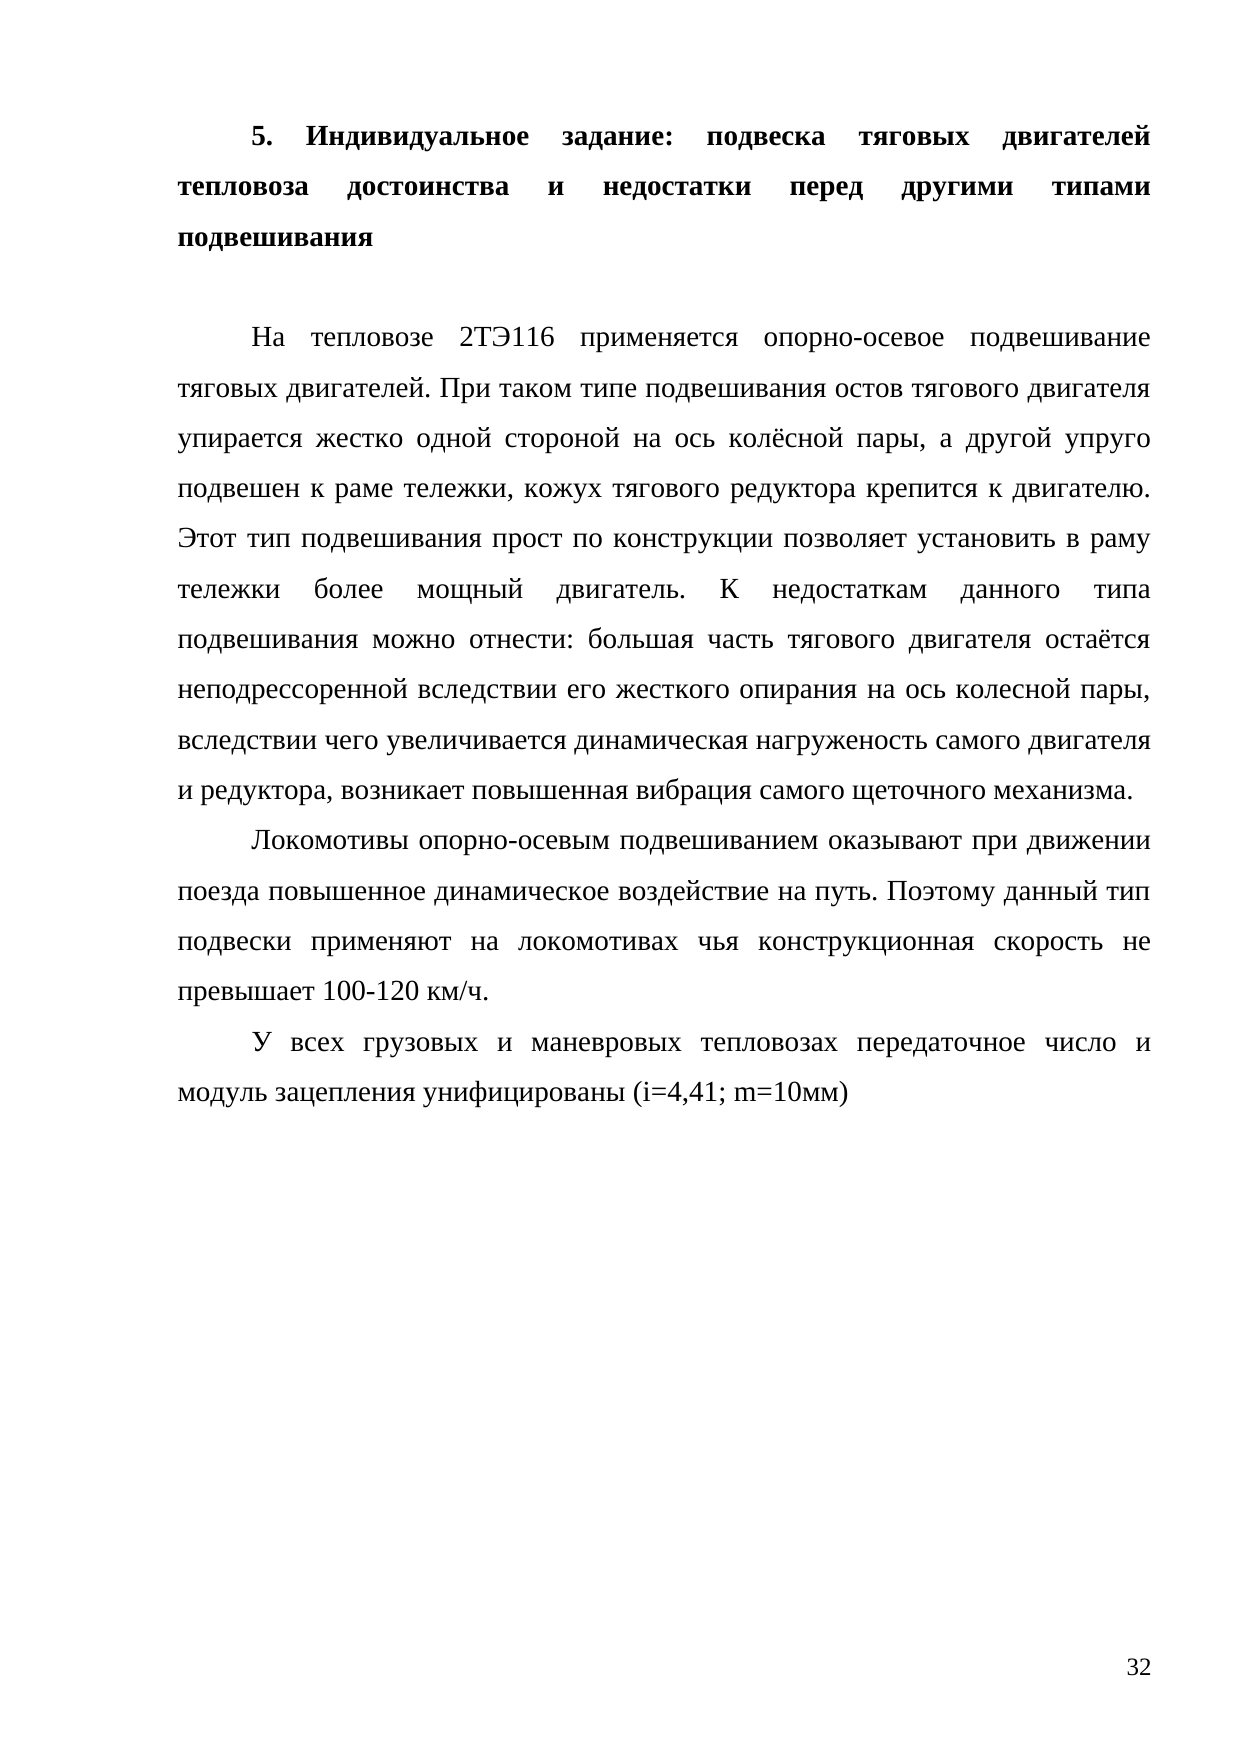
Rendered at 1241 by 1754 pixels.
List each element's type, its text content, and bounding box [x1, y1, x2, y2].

text На тепловозе 2ТЭ116 применяется опорно-осевое подвешивание тяговых двигателей. При таком типе подвешивания остов тягового двигателя упирается жестко одной стороной на ось колёсной пары, а другой упруго подвешен к раме тележки, кожух тягового редуктора крепится к двигателю. Этот тип подвешивания прост по конструкции позволяет установить в раму тележки более мощный двигатель. К недостаткам данного типа подвешивания можно отнести: большая часть тягового двигателя остаётся неподрессоренной вследствии его жесткого опирания на ось колесной пары, вследствии чего увеличивается динамическая нагруженость самого двигателя и редуктора, возникает повышенная вибрация самого щеточного механизма. [177, 319, 1152, 806]
text Локомотивы опорно-осевым подвешиванием оказывают при движении поезда повышенное динамическое воздействие на путь. Поэтому данный тип подвески применяют на локомотивах чья конструкционная скорость не превышает 100-120 км/ч. [177, 822, 1152, 1007]
text 5. Индивидуальное задание: подвеска тяговых двигателей тепловоза достоинства и недостатки перед другими типами подвешивания [177, 118, 1152, 252]
text У всех грузовых и маневровых тепловозах передаточное число и модуль зацепления унифицированы (i=4,41; m=10мм) [177, 1024, 1152, 1108]
